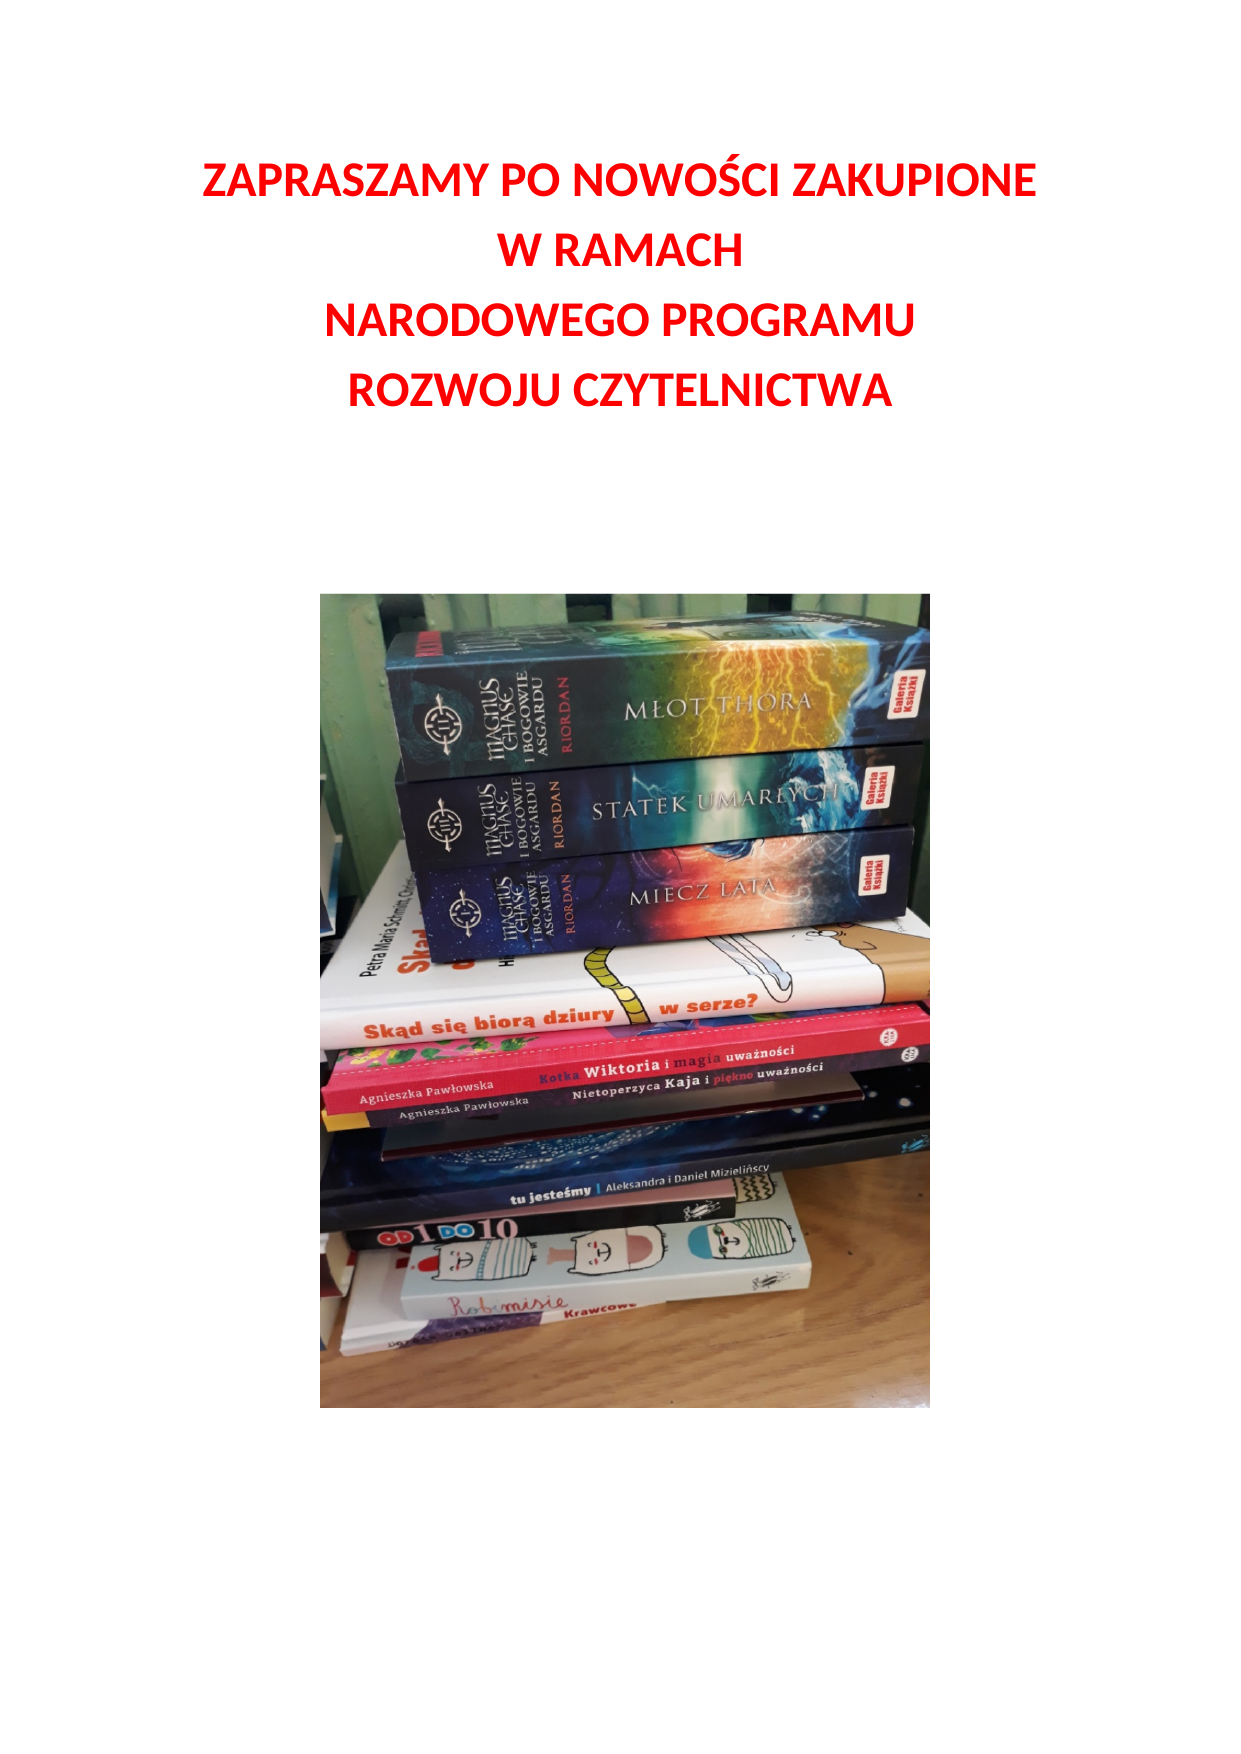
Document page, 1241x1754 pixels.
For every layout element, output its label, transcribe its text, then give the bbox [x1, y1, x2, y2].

text ZAPRASZAMY PO NOWOŚCI ZAKUPIONE W RAMACH NARODOWEGO PROGRAMU ROZWOJU CZYTELNICTWA [148, 148, 1093, 419]
picture [320, 595, 930, 1407]
